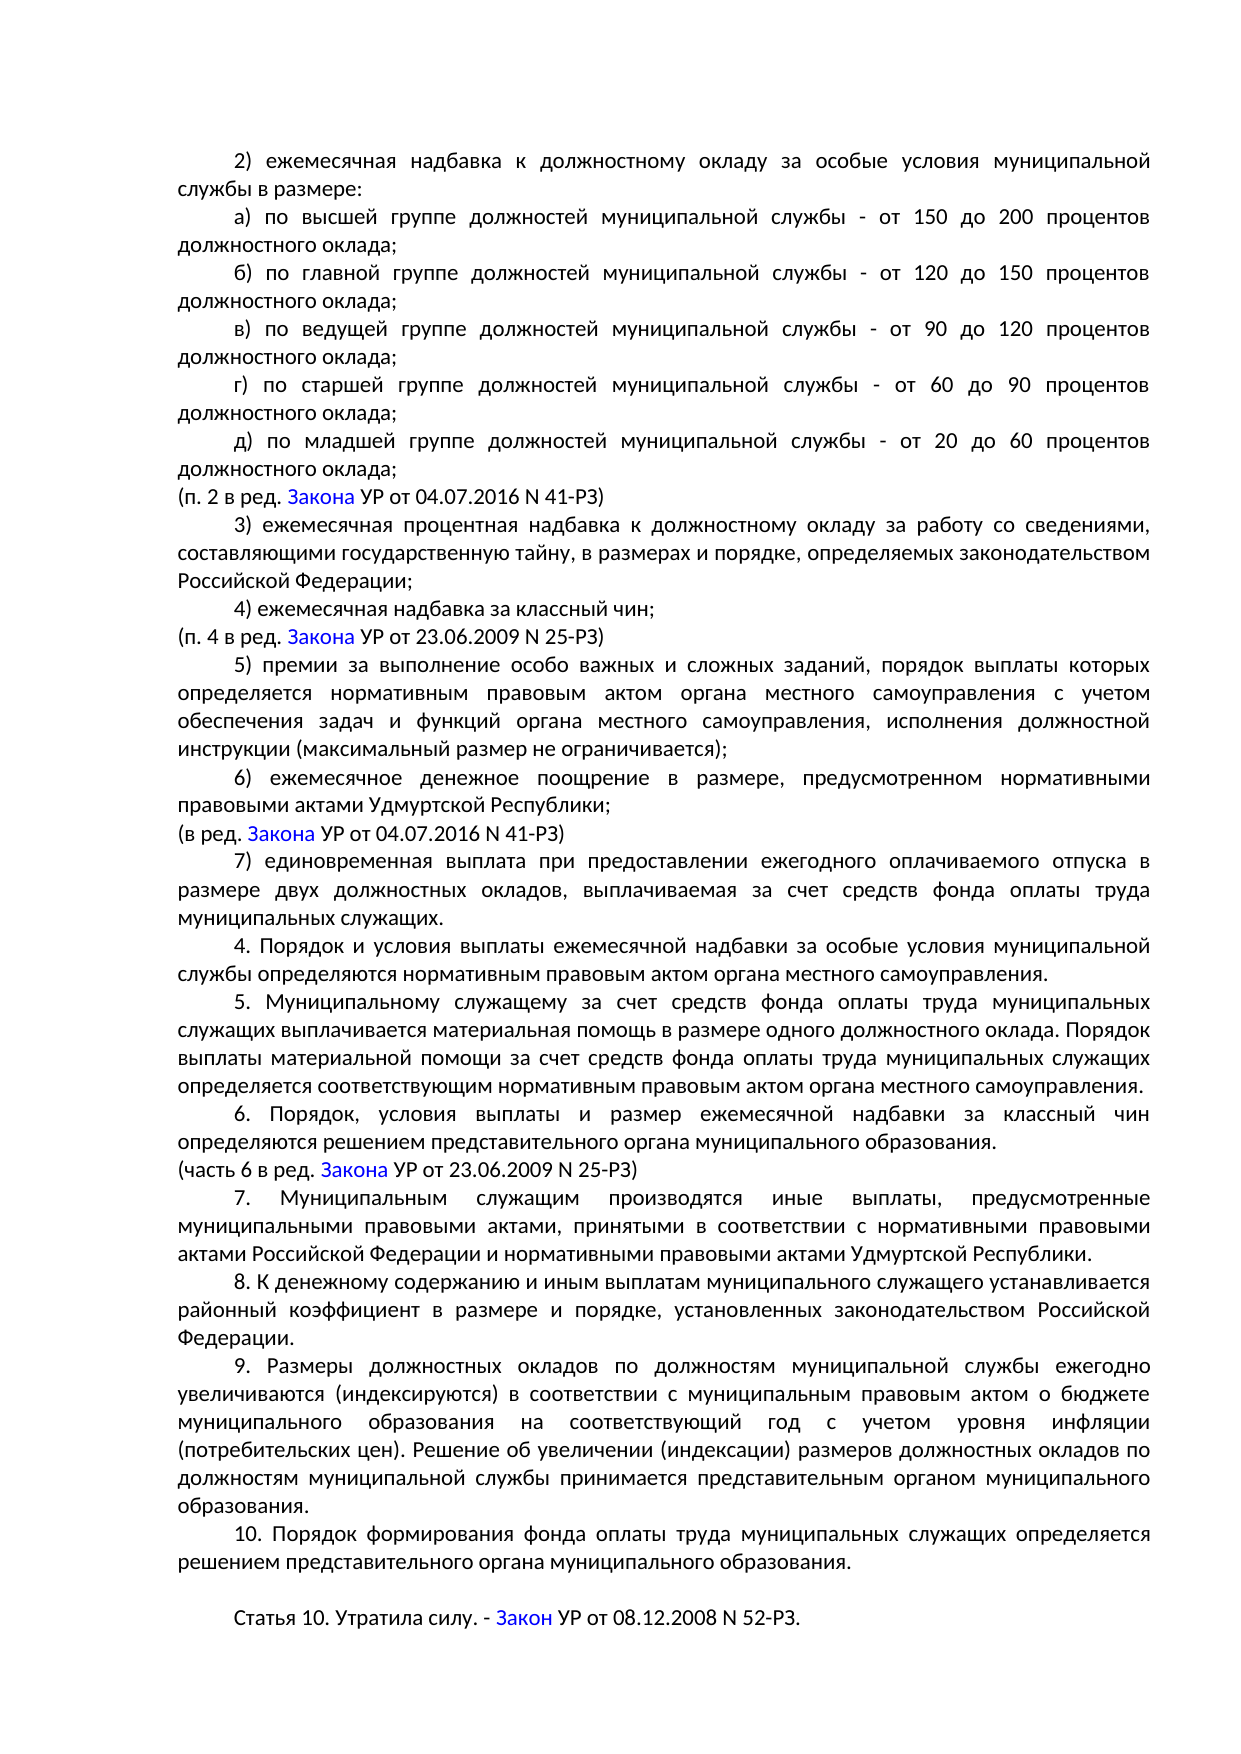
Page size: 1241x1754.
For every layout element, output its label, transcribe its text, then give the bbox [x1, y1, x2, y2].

text в) по ведущей группе должностей муниципальной службы - от 90 до 120 процентов должностного оклада; [177, 314, 1152, 370]
text 4. Порядок и условия выплаты ежемесячной надбавки за особые условия муниципальной службы определяются нормативным правовым актом органа местного самоуправления. [177, 931, 1152, 987]
text 4) ежемесячная надбавка за классный чин; [177, 594, 1152, 622]
text а) по высшей группе должностей муниципальной службы - от 150 до 200 процентов должностного оклада; [177, 202, 1152, 258]
text 2) ежемесячная надбавка к должностному окладу за особые условия муниципальной службы в размере: [177, 146, 1152, 202]
text 7. Муниципальным служащим производятся иные выплаты, предусмотренные муниципальными правовыми актами, принятыми в соответствии с нормативными правовыми актами Российской Федерации и нормативными правовыми актами Удмуртской Республики. [177, 1183, 1152, 1267]
text (п. 2 в ред. Закона УР от 04.07.2016 N 41-РЗ) [177, 482, 1152, 510]
text 6) ежемесячное денежное поощрение в размере, предусмотренном нормативными правовыми актами Удмуртской Республики; [177, 763, 1152, 819]
text 6. Порядок, условия выплаты и размер ежемесячной надбавки за классный чин определяются решением представительного органа муниципального образования. [177, 1099, 1152, 1155]
text (п. 4 в ред. Закона УР от 23.06.2009 N 25-РЗ) [177, 622, 1152, 651]
text (в ред. Закона УР от 04.07.2016 N 41-РЗ) [177, 819, 1152, 847]
text Статья 10. Утратила силу. - Закон УР от 08.12.2008 N 52-РЗ. [177, 1603, 1152, 1631]
text д) по младшей группе должностей муниципальной службы - от 20 до 60 процентов должностного оклада; [177, 426, 1152, 482]
text 5. Муниципальному служащему за счет средств фонда оплаты труда муниципальных служащих выплачивается материальная помощь в размере одного должностного оклада. Порядок выплаты материальной помощи за счет средств фонда оплаты труда муниципальных служащих определяется соответствующим нормативным правовым актом органа местного самоуправления. [177, 987, 1152, 1099]
text г) по старшей группе должностей муниципальной службы - от 60 до 90 процентов должностного оклада; [177, 370, 1152, 426]
text 10. Порядок формирования фонда оплаты труда муниципальных служащих определяется решением представительного органа муниципального образования. [177, 1519, 1152, 1575]
text 3) ежемесячная процентная надбавка к должностному окладу за работу со сведениями, составляющими государственную тайну, в размерах и порядке, определяемых законодательством Российской Федерации; [177, 510, 1152, 594]
text 9. Размеры должностных окладов по должностям муниципальной службы ежегодно увеличиваются (индексируются) в соответствии с муниципальным правовым актом о бюджете муниципального образования на соответствующий год с учетом уровня инфляции (потребительских цен). Решение об увеличении (индексации) размеров должностных окладов по должностям муниципальной службы принимается представительным органом муниципального образования. [177, 1351, 1152, 1519]
text (часть 6 в ред. Закона УР от 23.06.2009 N 25-РЗ) [177, 1155, 1152, 1183]
text 7) единовременная выплата при предоставлении ежегодного оплачиваемого отпуска в размере двух должностных окладов, выплачиваемая за счет средств фонда оплаты труда муниципальных служащих. [177, 847, 1152, 931]
text 8. К денежному содержанию и иным выплатам муниципального служащего устанавливается районный коэффициент в размере и порядке, установленных законодательством Российской Федерации. [177, 1267, 1152, 1351]
text б) по главной группе должностей муниципальной службы - от 120 до 150 процентов должностного оклада; [177, 258, 1152, 314]
text 5) премии за выполнение особо важных и сложных заданий, порядок выплаты которых определяется нормативным правовым актом органа местного самоуправления с учетом обеспечения задач и функций органа местного самоуправления, исполнения должностной инструкции (максимальный размер не ограничивается); [177, 651, 1152, 763]
